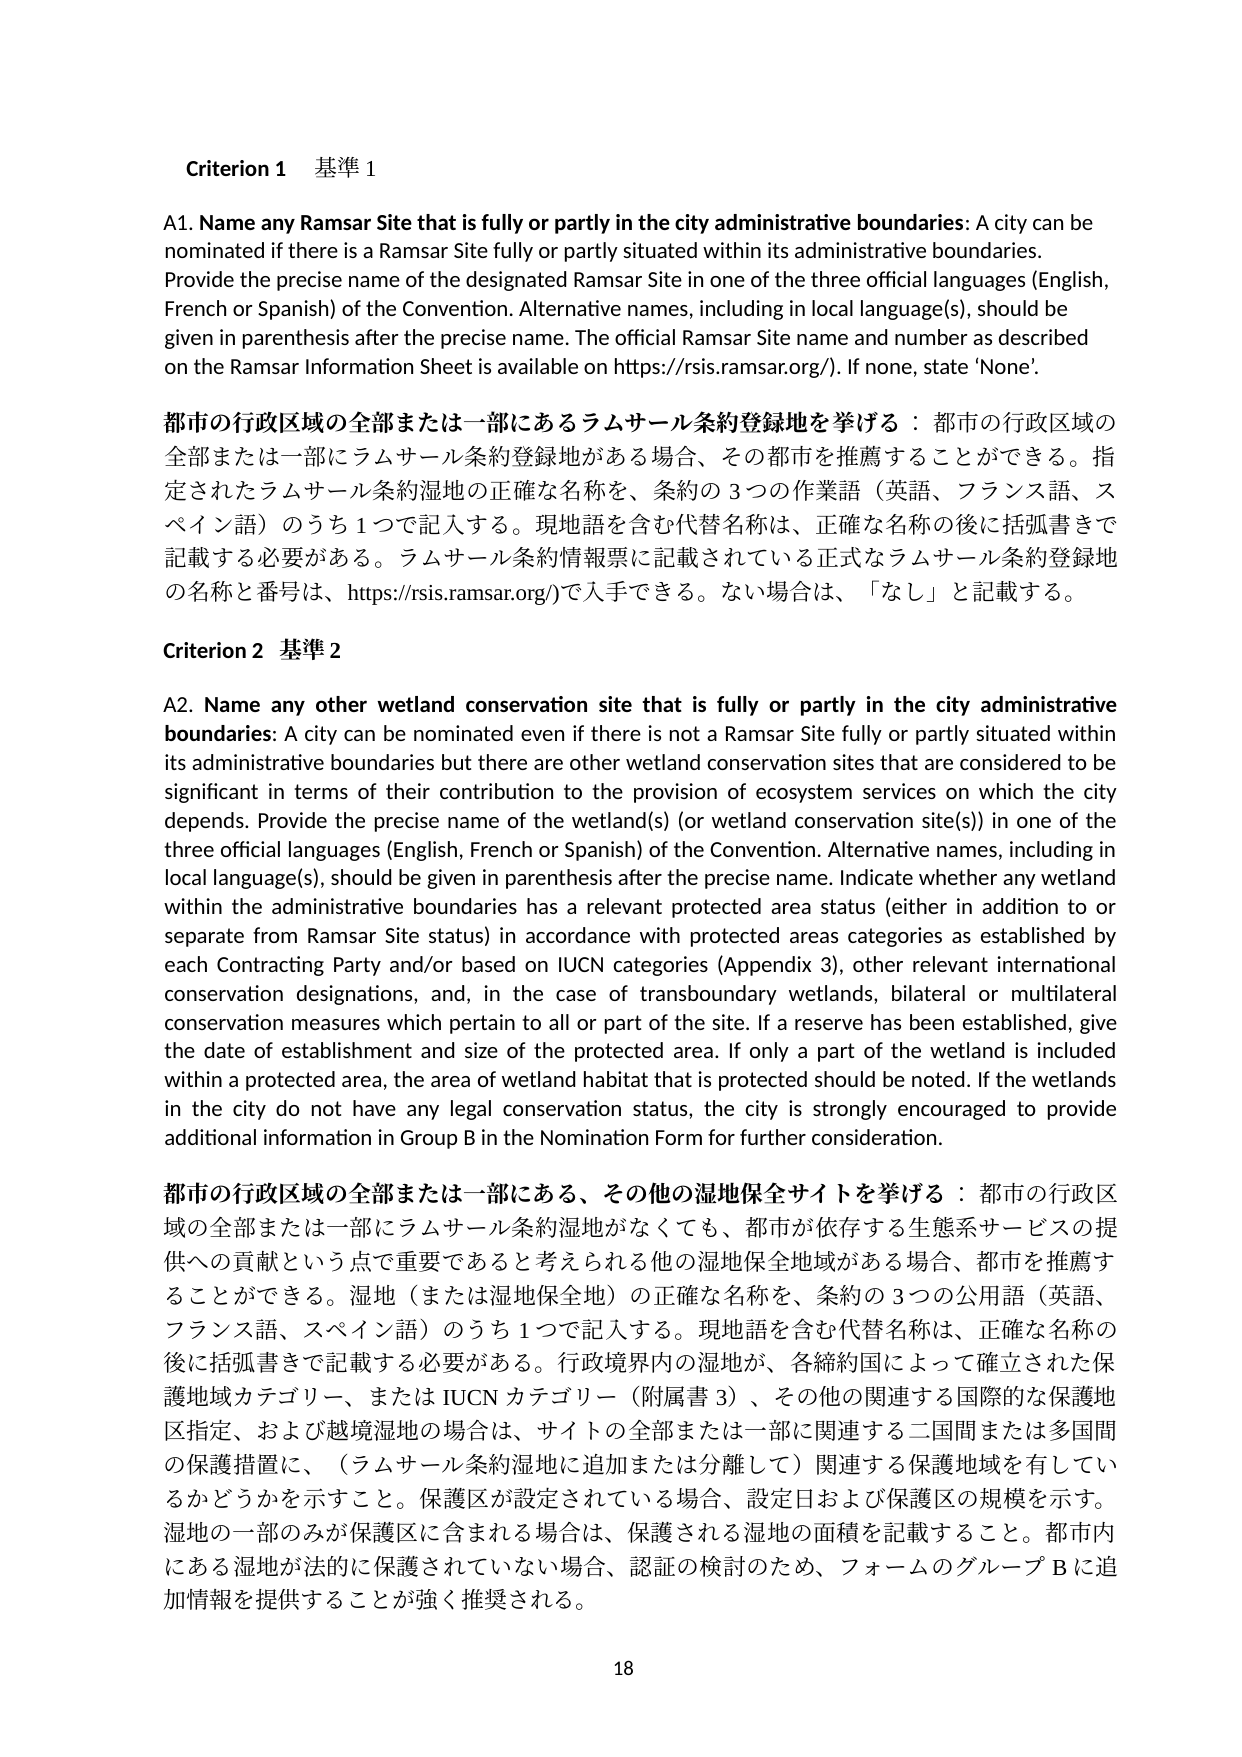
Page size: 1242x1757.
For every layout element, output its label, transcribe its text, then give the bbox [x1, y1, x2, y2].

text 都市の行政区域の全部または一部にある、その他の湿地保全サイトを挙げる： 都市の行政区域の全部または一部にラムサール条約湿地がなくても、都市が依存する生態系サービスの提供への貢献という点で重要であると考えられる他の湿地保全地域がある場合、都市を推薦することができる。湿地（または湿地保全地）の正確な名称を、条約の 3つの公用語（英語、フランス語、スペイン語）のうち 1つで記入する。現地語を含む代替名称は、正確な名称の後に括弧書きで記載する必要がある。行政境界内の湿地が、各締約国によって確立された保護地域カテゴリー、または IUCN カテゴリー（附属書 3）、その他の関連する国際的な保護地区指定、および越境湿地の場合は、サイトの全部または一部に関連する二国間または多国間の保護措置に、（ラムサール条約湿地に追加または分離して）関連する保護地域を有しているかどうかを示すこと。保護区が設定されている場合、設定日および保護区の規模を示す。湿地の一部のみが保護区に含まれる場合は、保護される湿地の面積を記載すること。都市内にある湿地が法的に保護されていない場合、認証の検討のため、フォームのグループBに追加情報を提供することが強く推奨される。 [163, 1176, 1118, 1615]
subtitle Criterion 1 基準1 [186, 150, 1119, 183]
text 都市の行政区域の全部または一部にあるラムサール条約登録地を挙げる： 都市の行政区域の全部または一部にラムサール条約登録地がある場合、その都市を推薦することができる。指定されたラムサール条約湿地の正確な名称を、条約の3つの作業語（英語、フランス語、スペイン語）のうち1つで記入する。現地語を含む代替名称は、正確な名称の後に括弧書きで記載する必要がある。ラムサール条約情報票に記載されている正式なラムサール条約登録地の名称と番号は、https://rsis.ramsar.org/)で入手できる。ない場合は、「なし」と記載する。 [163, 405, 1118, 607]
text A2. Name any other wetland conservation site that is fully or partly in the city administrative boundaries: A city can be nominated even if there is not a Ramsar Site fully or partly situated within its administrative boundaries but there are other wetland conservation sites that are considered to be significant in terms of their contribution to the provision of ecosystem services on which the city depends. Provide the precise name of the wetland(s) (or wetland conservation site(s)) in one of the three official languages (English, French or Spanish) of the Convention. Alternative names, including in local language(s), should be given in parenthesis after the precise name. Indicate whether any wetland within the administrative boundaries has a relevant protected area status (either in addition to or separate from Ramsar Site status) in accordance with protected areas categories as established by each Contracting Party and/or based on IUCN categories (Appendix 3), other relevant international conservation designations, and, in the case of transboundary wetlands, bilateral or multilateral conservation measures which pertain to all or part of the site. If a reserve has been established, give the date of establishment and size of the protected area. If only a part of the wetland is included within a protected area, the area of wetland habitat that is protected should be noted. If the wetlands in the city do not have any legal conservation status, the city is strongly encouraged to provide additional information in Group B in the Nomination Form for further consideration. [163, 690, 1118, 1151]
text A1. Name any Ramsar Site that is fully or partly in the city administrative boundaries: A city can be nominated if there is a Ramsar Site fully or partly situated within its administrative boundaries. Provide the precise name of the designated Ramsar Site in one of the three official languages (English, French or Spanish) of the Convention. Alternative names, including in local language(s), should be given in parenthesis after the precise name. The official Ramsar Site name and number as described on the Ramsar Information Sheet is available on https://rsis.ramsar.org/). If none, state ‘None’. [163, 208, 1118, 380]
text Criterion 2 基準2 [163, 632, 1118, 665]
